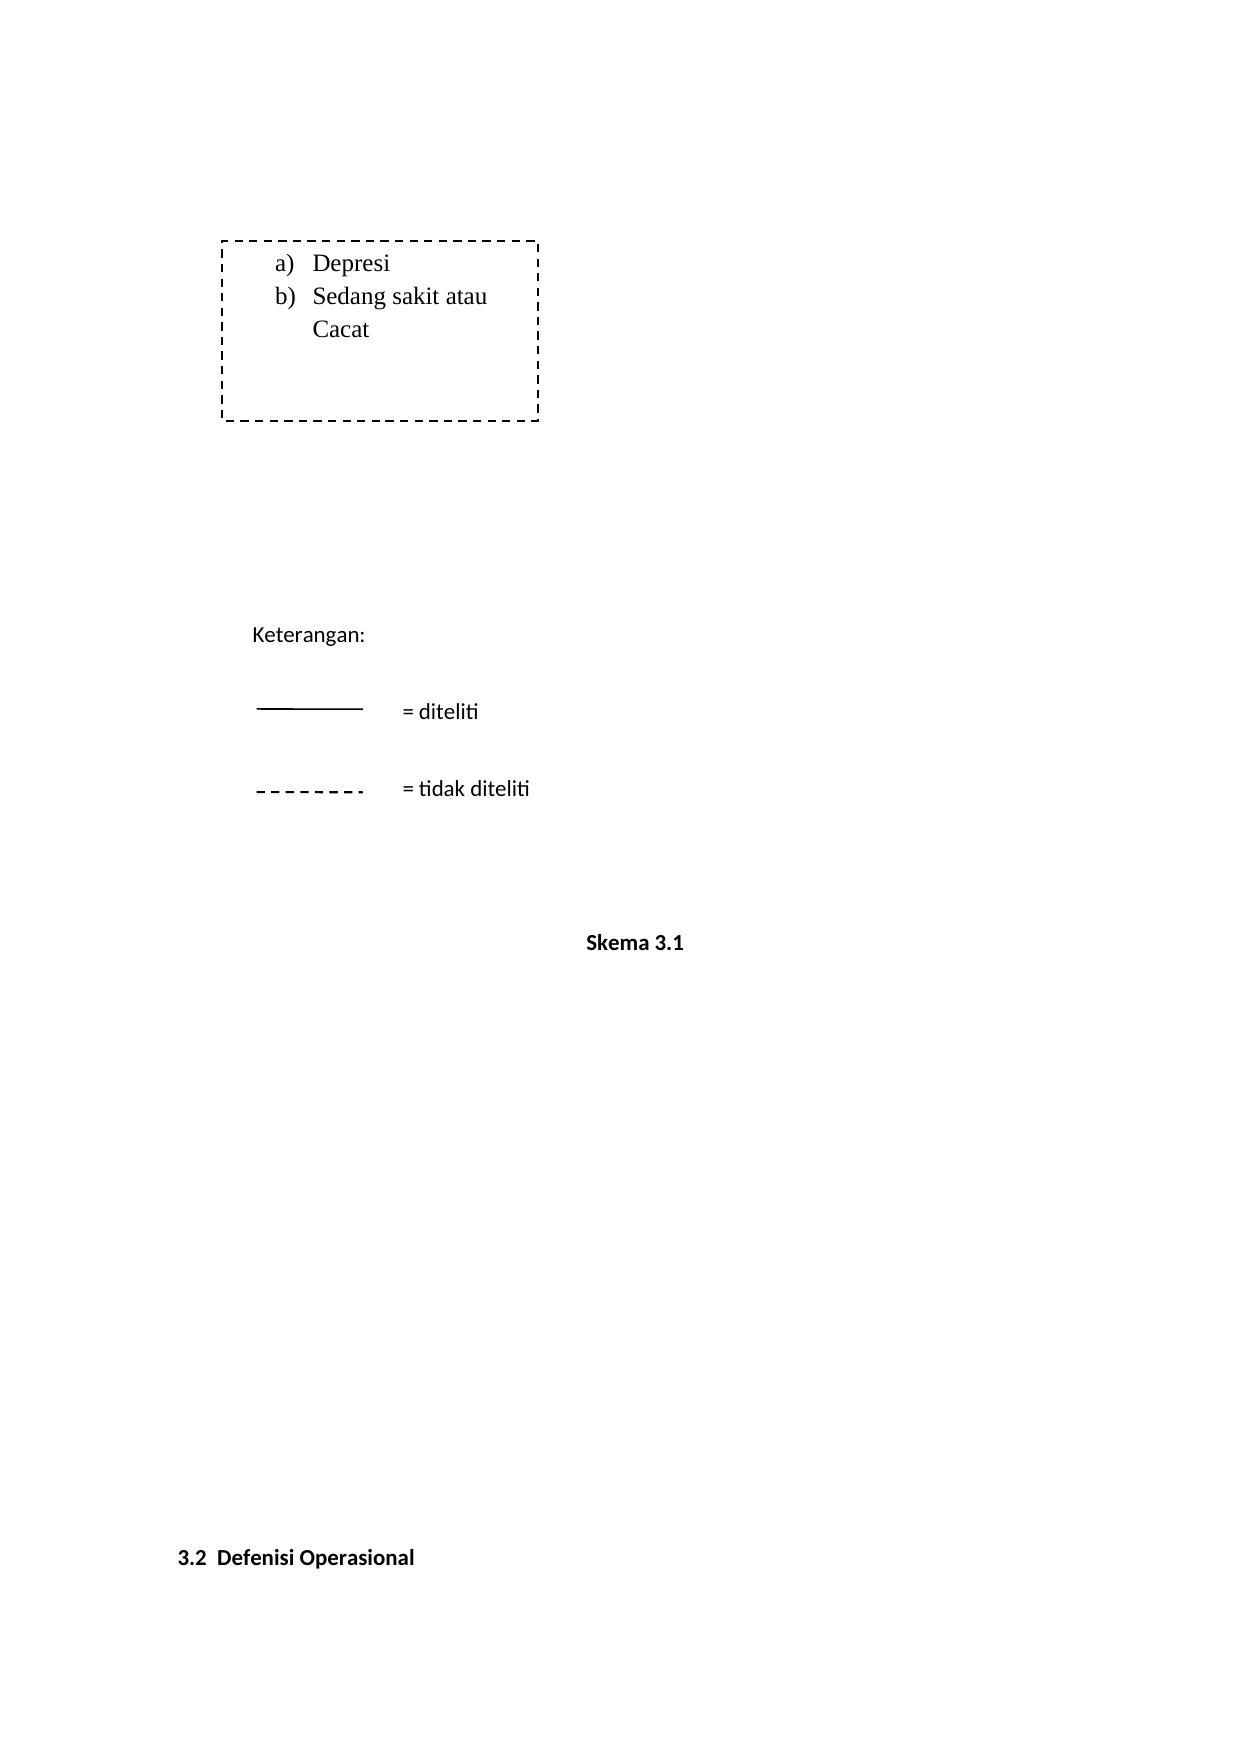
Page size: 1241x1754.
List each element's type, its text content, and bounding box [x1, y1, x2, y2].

text Skema 3.1 [177, 928, 1092, 956]
text = tidak diteliti [177, 774, 1092, 802]
text = diteliti [177, 697, 1092, 726]
text 3.2 Defenisi Operasional [177, 1543, 1092, 1571]
text Keterangan: [177, 621, 1092, 649]
